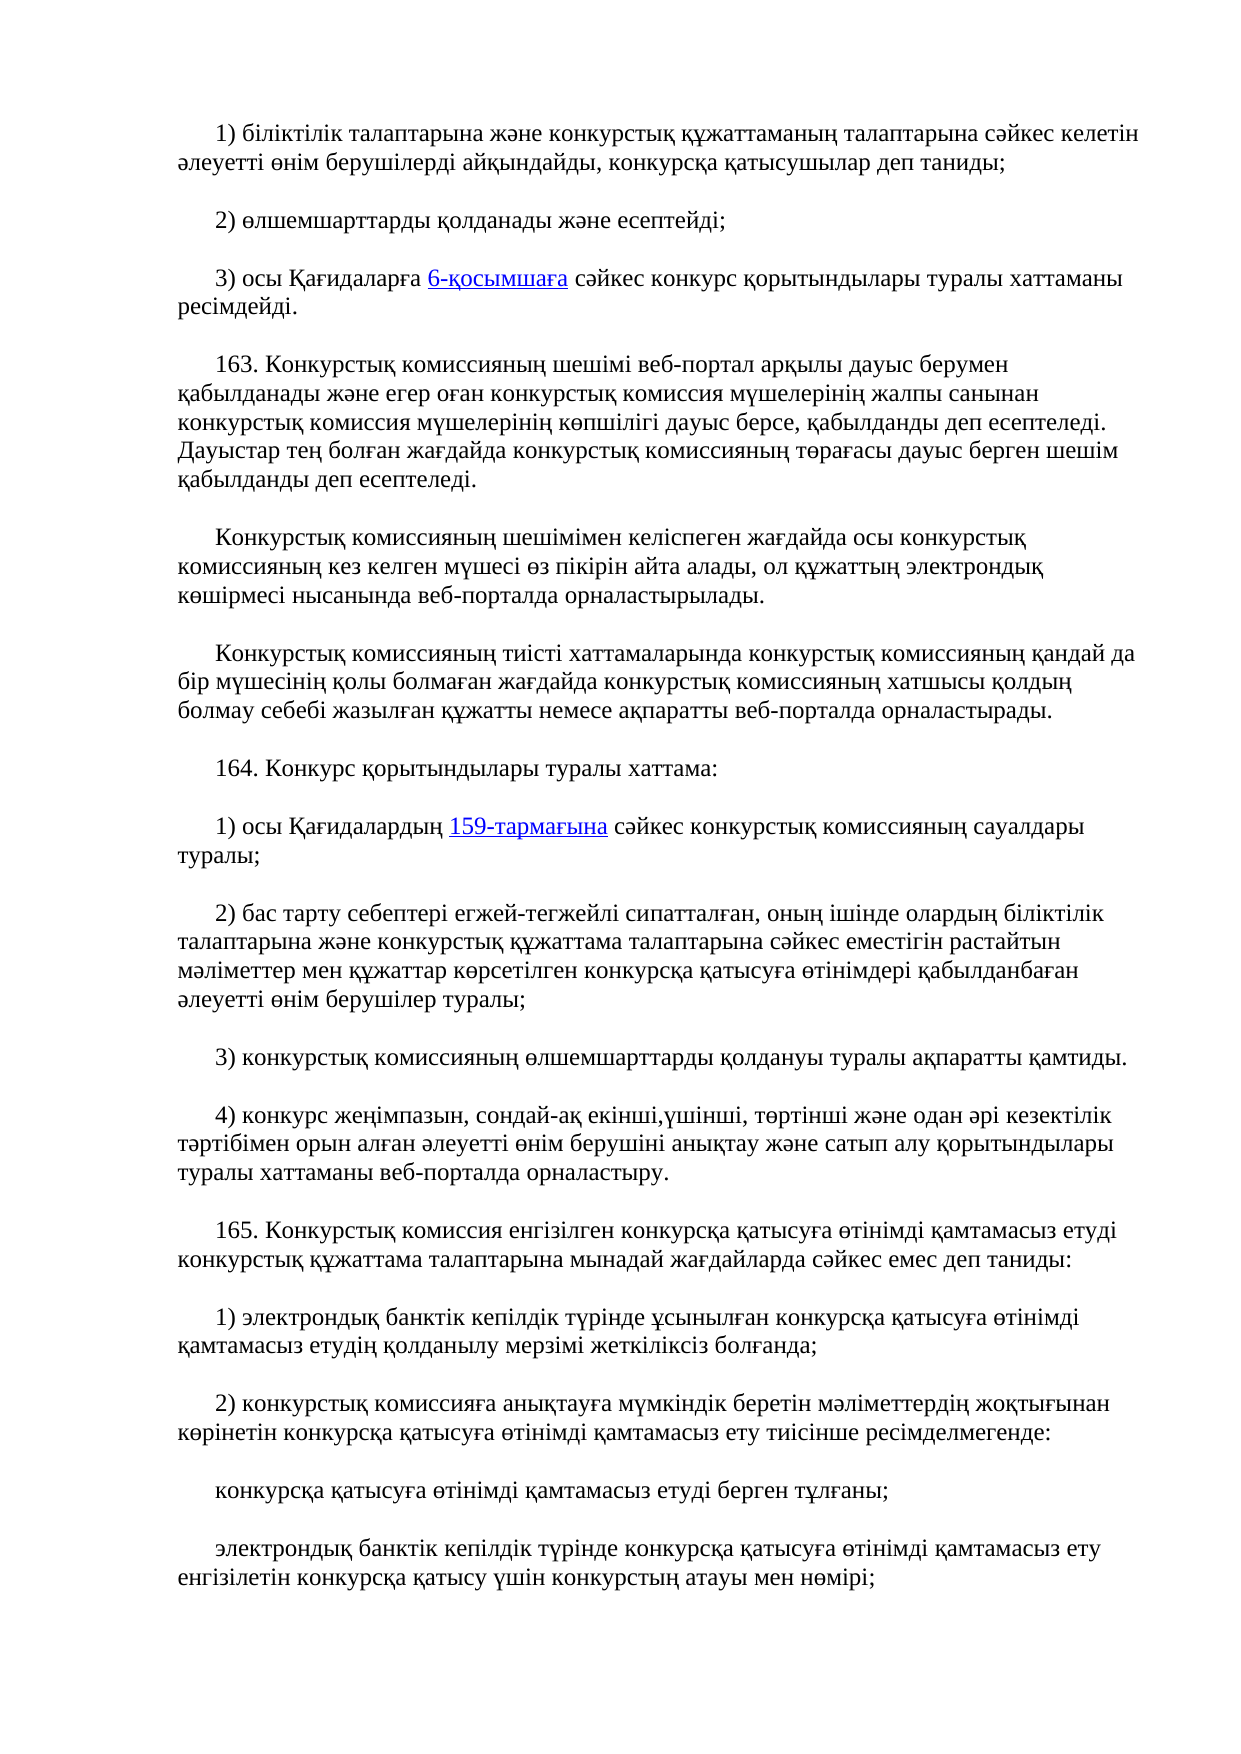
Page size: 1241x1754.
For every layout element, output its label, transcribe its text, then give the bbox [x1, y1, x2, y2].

text 2) конкурстық комиссияға анықтауға мүмкіндік беретін мәліметтердің жоқтығынан көрінетін конкурсқа қатысуға өтінімді қамтамасыз ету тиісінше ресімделмегенде: [177, 1388, 1152, 1446]
text 2) өлшемшарттарды қолданады және есептейді; [177, 205, 1152, 233]
text 165. Конкурстық комиссия енгізілген конкурсқа қатысуға өтінімді қамтамасыз етуді конкурстық құжаттама талаптарына мынадай жағдайларда сәйкес емес деп таниды: [177, 1215, 1152, 1273]
text 1) электрондық банктік кепілдік түрінде ұсынылған конкурсқа қатысуға өтінімді қамтамасыз етудің қолданылу мерзімі жеткіліксіз болғанда; [177, 1302, 1152, 1359]
text 4) конкурс жеңімпазын, сондай-ақ екінші,үшінші, төртінші және одан әрі кезектілік тәртібімен орын алған әлеуетті өнім берушіні анықтау және сатып алу қорытындылары туралы хаттаманы веб-порталда орналастыру. [177, 1100, 1152, 1186]
text 163. Конкурстық комиссияның шешімі веб-портал арқылы дауыс берумен қабылданады және егер оған конкурстық комиссия мүшелерінің жалпы санынан конкурстық комиссия мүшелерінің көпшілігі дауыс берсе, қабылданды деп есептеледі. Дауыстар тең болған жағдайда конкурстық комиссияның төрағасы дауыс берген шешім қабылданды деп есептеледі. [177, 349, 1152, 493]
text Конкурстық комиссияның тиісті хаттамаларында конкурстық комиссияның қандай да бір мүшесінің қолы болмаған жағдайда конкурстық комиссияның хатшысы қолдың болмау себебі жазылған құжатты немесе ақпаратты веб-порталда орналастырады. [177, 638, 1152, 724]
text 164. Конкурс қорытындылары туралы хаттама: [177, 753, 1152, 782]
text 1) біліктілік талаптарына және конкурстық құжаттаманың талаптарына сәйкес келетін әлеуетті өнім берушілерді айқындайды, конкурсқа қатысушылар деп таниды; [177, 118, 1152, 176]
text 1) осы Қағидалардың 159-тармағына сәйкес конкурстық комиссияның сауалдары туралы; [177, 811, 1152, 868]
text 3) осы Қағидаларға 6-қосымшаға сәйкес конкурс қорытындылары туралы хаттаманы ресімдейді. [177, 263, 1152, 320]
text 3) конкурстық комиссияның өлшемшарттарды қолдануы туралы ақпаратты қамтиды. [177, 1042, 1152, 1071]
text конкурсқа қатысуға өтінімді қамтамасыз етуді берген тұлғаны; [177, 1475, 1152, 1504]
text электрондық банктік кепілдік түрінде конкурсқа қатысуға өтінімді қамтамасыз ету енгізілетін конкурсқа қатысу үшін конкурстың атауы мен нөмірі; [177, 1533, 1152, 1591]
text 2) бас тарту себептері егжей-тегжейлі сипатталған, оның ішінде олардың біліктілік талаптарына және конкурстық құжаттама талаптарына сәйкес еместігін растайтын мәліметтер мен құжаттар көрсетілген конкурсқа қатысуға өтінімдері қабылданбаған әлеуетті өнім берушілер туралы; [177, 898, 1152, 1013]
text Конкурстық комиссияның шешімімен келіспеген жағдайда осы конкурстық комиссияның кез келген мүшесі өз пікірін айта алады, ол құжаттың электрондық көшірмесі нысанында веб-порталда орналастырылады. [177, 522, 1152, 608]
